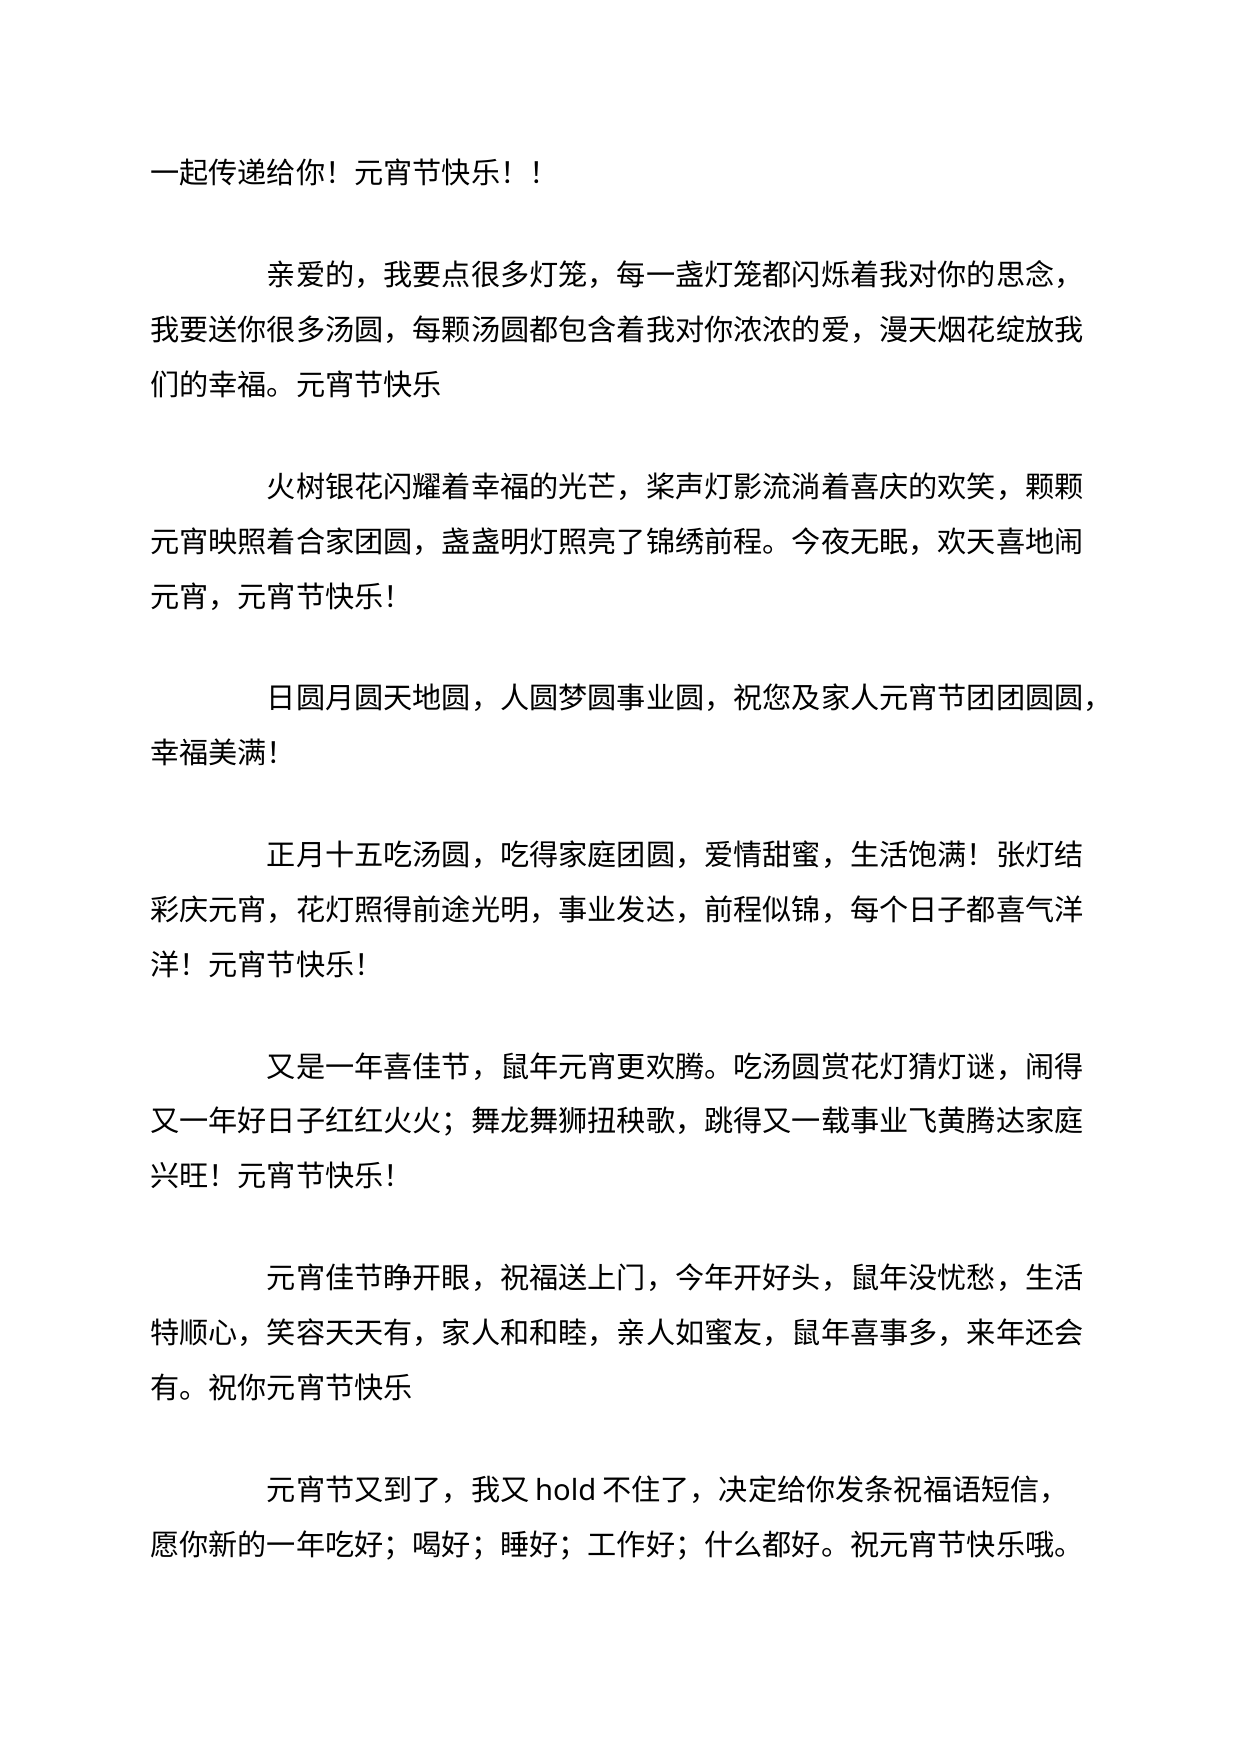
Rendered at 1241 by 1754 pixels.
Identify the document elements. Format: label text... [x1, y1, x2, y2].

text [150, 150, 1090, 192]
text 元宵佳节睁开眼，祝福送上门，今年开好头，鼠年没忧愁，生活特顺心，笑容天天有，家人和和睦，亲人如蜜友，鼠年喜事多，来年还会有。祝你元宵节快乐 [150, 1255, 1090, 1407]
text 正月十五吃汤圆，吃得家庭团圆，爱情甜蜜，生活饱满！张灯结彩庆元宵，花灯照得前途光明，事业发达，前程似锦，每个日子都喜气洋洋！元宵节快乐！ [150, 832, 1090, 984]
text 元宵节又到了，我又hold不住了，决定给你发条祝福语短信，愿你新的一年吃好；喝好；睡好；工作好；什么都好。祝元宵节快乐哦。 [150, 1466, 1090, 1563]
text 火树银花闪耀着幸福的光芒，桨声灯影流淌着喜庆的欢笑，颗颗元宵映照着合家团圆，盏盏明灯照亮了锦绣前程。今夜无眠，欢天喜地闹元宵，元宵节快乐！ [150, 463, 1090, 615]
text 亲爱的，我要点很多灯笼，每一盏灯笼都闪烁着我对你的思念，我要送你很多汤圆，每颗汤圆都包含着我对你浓浓的爱，漫天烟花绽放我们的幸福。元宵节快乐 [150, 252, 1090, 404]
text 又是一年喜佳节，鼠年元宵更欢腾。吃汤圆赏花灯猜灯谜，闹得又一年好日子红红火火；舞龙舞狮扭秧歌，跳得又一载事业飞黄腾达家庭兴旺！元宵节快乐！ [150, 1043, 1090, 1195]
text 日圆月圆天地圆，人圆梦圆事业圆，祝您及家人元宵节团团圆圆，幸福美满！ [150, 675, 1090, 772]
